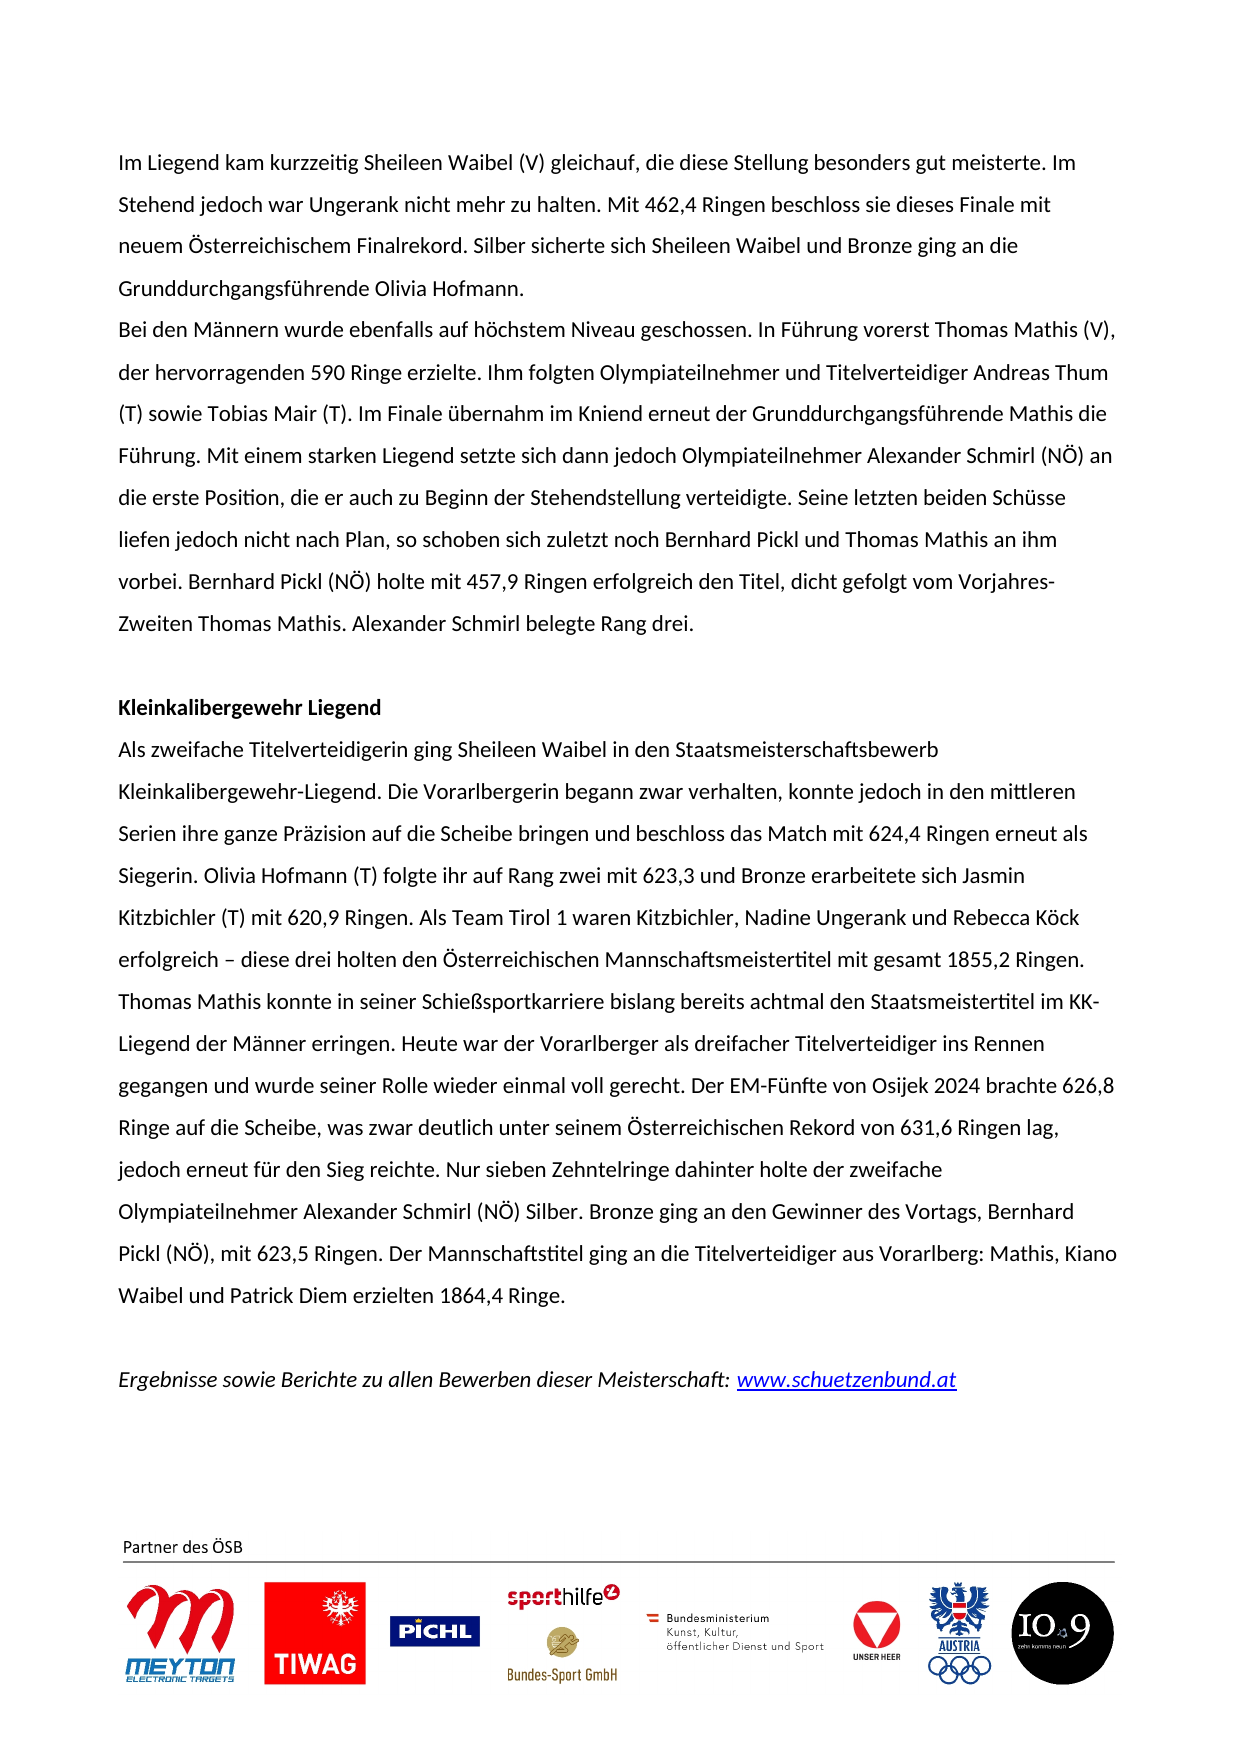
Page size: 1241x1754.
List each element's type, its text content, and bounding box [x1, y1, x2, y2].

picture [118, 1531, 1123, 1695]
text Thomas Mathis konnte in seiner Schießsportkarriere bislang bereits achtmal den Staatsmeistertitel im KK-Liegend der Männer erringen. Heute war der Vorarlberger als dreifacher Titelverteidiger ins Rennen gegangen und wurde seiner Rolle wieder einmal voll gerecht. Der EM-Fünfte von Osijek 2024 brachte 626,8 Ringe auf die Scheibe, was zwar deutlich unter seinem Österreichischen Rekord von 631,6 Ringen lag, jedoch erneut für den Sieg reichte. Nur sieben Zehntelringe dahinter holte der zweifache Olympiateilnehmer Alexander Schmirl (NÖ) Silber. Bronze ging an den Gewinner des Vortags, Bernhard Pickl (NÖ), mit 623,5 Ringen. Der Mannschaftstitel ging an die Titelverteidiger aus Vorarlberg: Mathis, Kiano Waibel und Patrick Diem erzielten 1864,4 Ringe. [118, 987, 1122, 1309]
text Kleinkalibergewehr Liegend [118, 693, 1122, 721]
text Bei den Männern wurde ebenfalls auf höchstem Niveau geschossen. In Führung vorerst Thomas Mathis (V), der hervorragenden 590 Ringe erzielte. Ihm folgten Olympiateilnehmer und Titelverteidiger Andreas Thum (T) sowie Tobias Mair (T). Im Finale übernahm im Kniend erneut der Grunddurchgangsführende Mathis die Führung. Mit einem starken Liegend setzte sich dann jedoch Olympiateilnehmer Alexander Schmirl (NÖ) an die erste Position, die er auch zu Beginn der Stehendstellung verteidigte. Seine letzten beiden Schüsse liefen jedoch nicht nach Plan, so schoben sich zuletzt noch Bernhard Pickl und Thomas Mathis an ihm vorbei. Bernhard Pickl (NÖ) holte mit 457,9 Ringen erfolgreich den Titel, dicht gefolgt vom Vorjahres-Zweiten Thomas Mathis. Alexander Schmirl belegte Rang drei. [118, 316, 1122, 637]
text Ergebnisse sowie Berichte zu allen Bewerben dieser Meisterschaft: www.schuetzenbund.at [118, 1365, 1122, 1393]
text Als zweifache Titelverteidigerin ging Sheileen Waibel in den Staatsmeisterschaftsbewerb Kleinkalibergewehr-Liegend. Die Vorarlbergerin begann zwar verhalten, konnte jedoch in den mittleren Serien ihre ganze Präzision auf die Scheibe bringen und beschloss das Match mit 624,4 Ringen erneut als Siegerin. Olivia Hofmann (T) folgte ihr auf Rang zwei mit 623,3 und Bronze erarbeitete sich Jasmin Kitzbichler (T) mit 620,9 Ringen. Als Team Tirol 1 waren Kitzbichler, Nadine Ungerank und Rebecca Köck erfolgreich – diese drei holten den Österreichischen Mannschaftsmeistertitel mit gesamt 1855,2 Ringen. [118, 735, 1122, 973]
